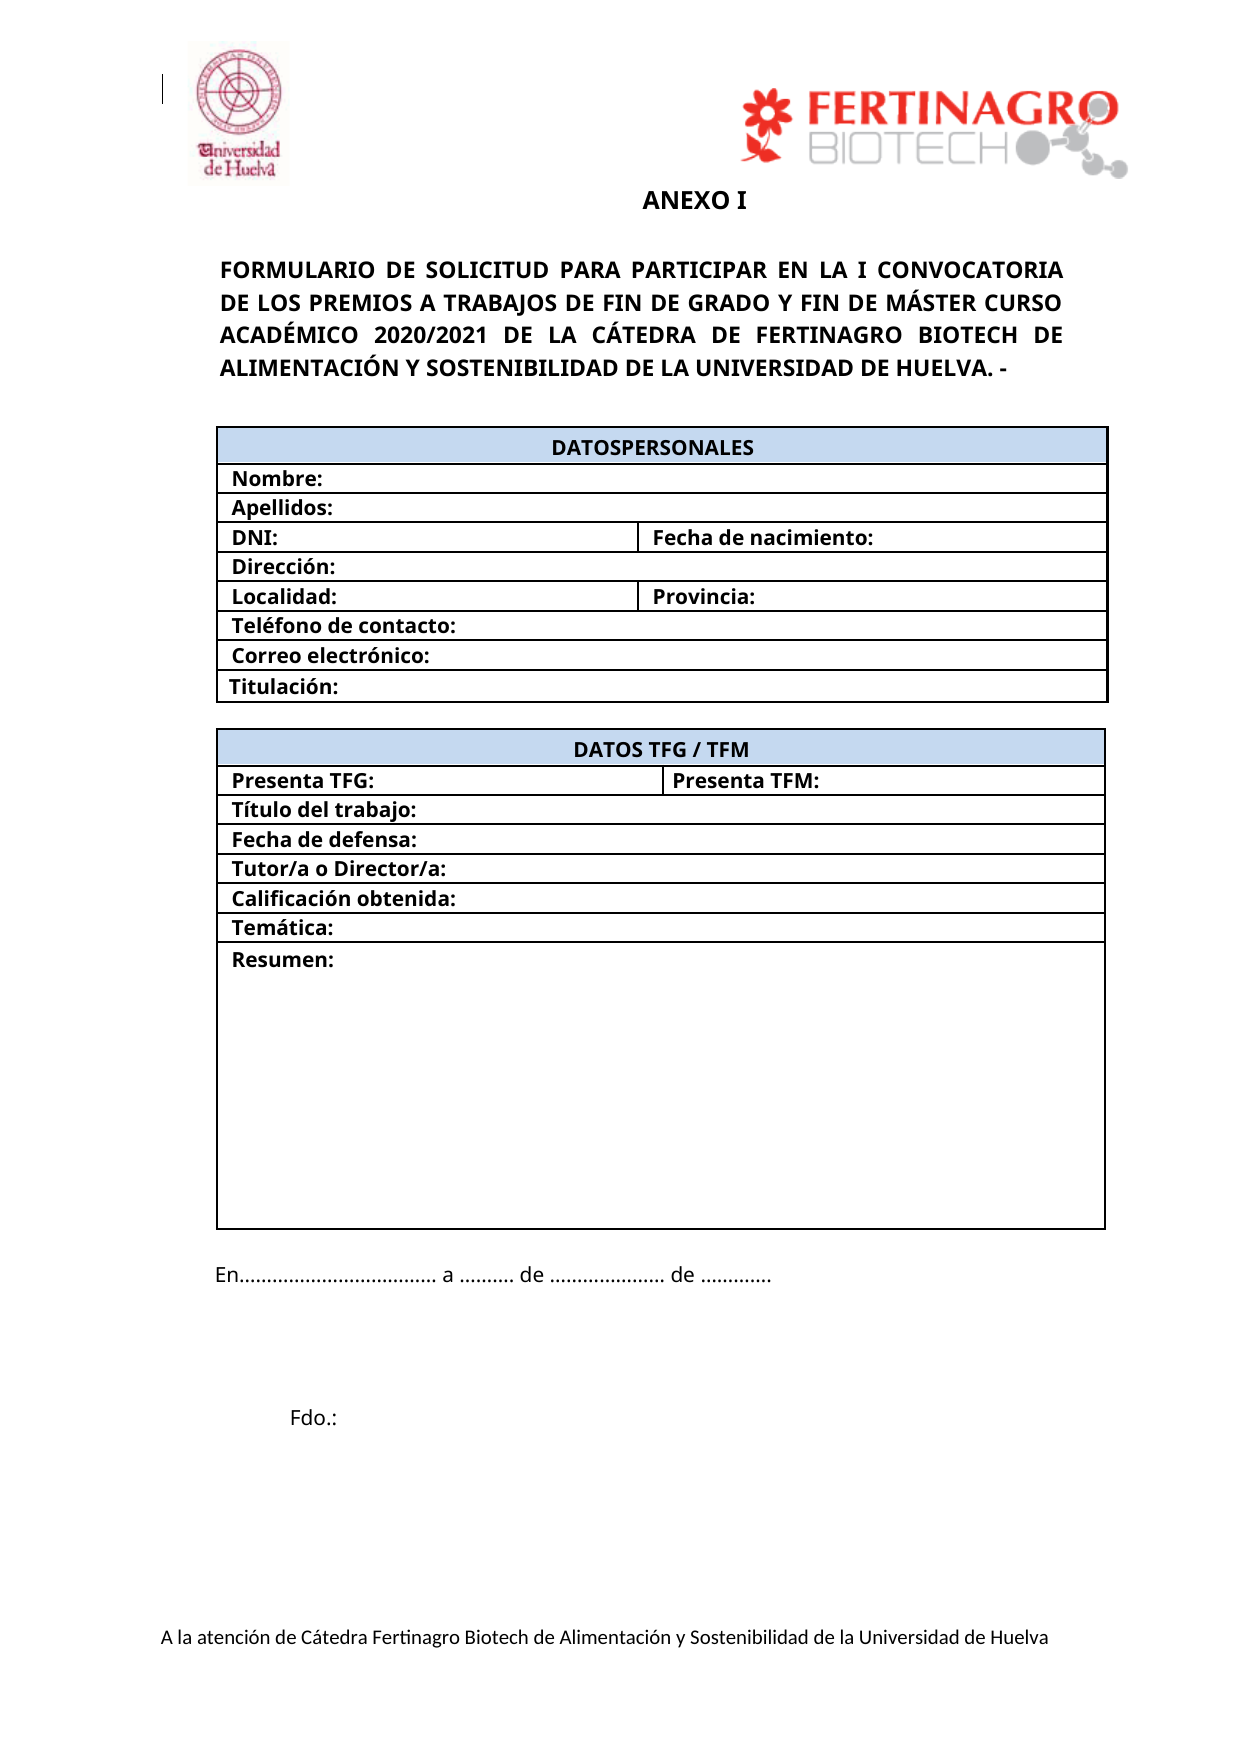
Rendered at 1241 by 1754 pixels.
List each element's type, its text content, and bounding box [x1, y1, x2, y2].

table_cell Localidad: [218, 582, 637, 610]
table_header DATOSPERSONALES [218, 428, 1106, 462]
table_cell Titulación: [218, 671, 1106, 701]
table_cell Presenta TFM: [664, 767, 1104, 794]
text Fdo.: [289, 1403, 1063, 1432]
table_cell Presenta TFG: [218, 767, 662, 794]
table_cell Calificación obtenida: [218, 884, 1104, 912]
table_cell Nombre: [218, 465, 1106, 492]
picture [739, 88, 1130, 179]
subtitle ANEXO I [194, 148, 1064, 216]
table_cell DNI: [218, 523, 637, 551]
table_cell Dirección: [218, 553, 1106, 580]
table_cell Resumen: [218, 943, 1104, 1228]
table_cell Correo electrónico: [218, 641, 1106, 669]
table_cell Temática: [218, 914, 1104, 941]
table_cell Fecha de defensa: [218, 825, 1104, 853]
table_cell Fecha de nacimiento: [639, 523, 1106, 551]
table_cell Apellidos: [218, 494, 1106, 521]
text En……………………………… a ………. de ………………… de …………. [214, 1261, 1063, 1289]
table_cell Teléfono de contacto: [218, 612, 1106, 639]
text FORMULARIO DE SOLICITUD PARA PARTICIPAR EN LA I CONVOCATORIA DE LOS PREMIOS A TRABAJOS DE FIN DE GRADO Y FIN DE MÁSTER CURSO ACADÉMICO 2020/2021 DE LA CÁTEDRA DE FERTINAGRO BIOTECH DE ALIMENTACIÓN Y SOSTENIBILIDAD DE LA UNIVERSIDAD DE HUELVA. - [219, 254, 1064, 383]
table_cell Título del trabajo: [218, 796, 1104, 823]
table_cell Tutor/a o Director/a: [218, 855, 1104, 882]
picture [187, 41, 290, 186]
table_header DATOS TFG / TFM [218, 730, 1104, 764]
table_cell Provincia: [639, 582, 1106, 610]
